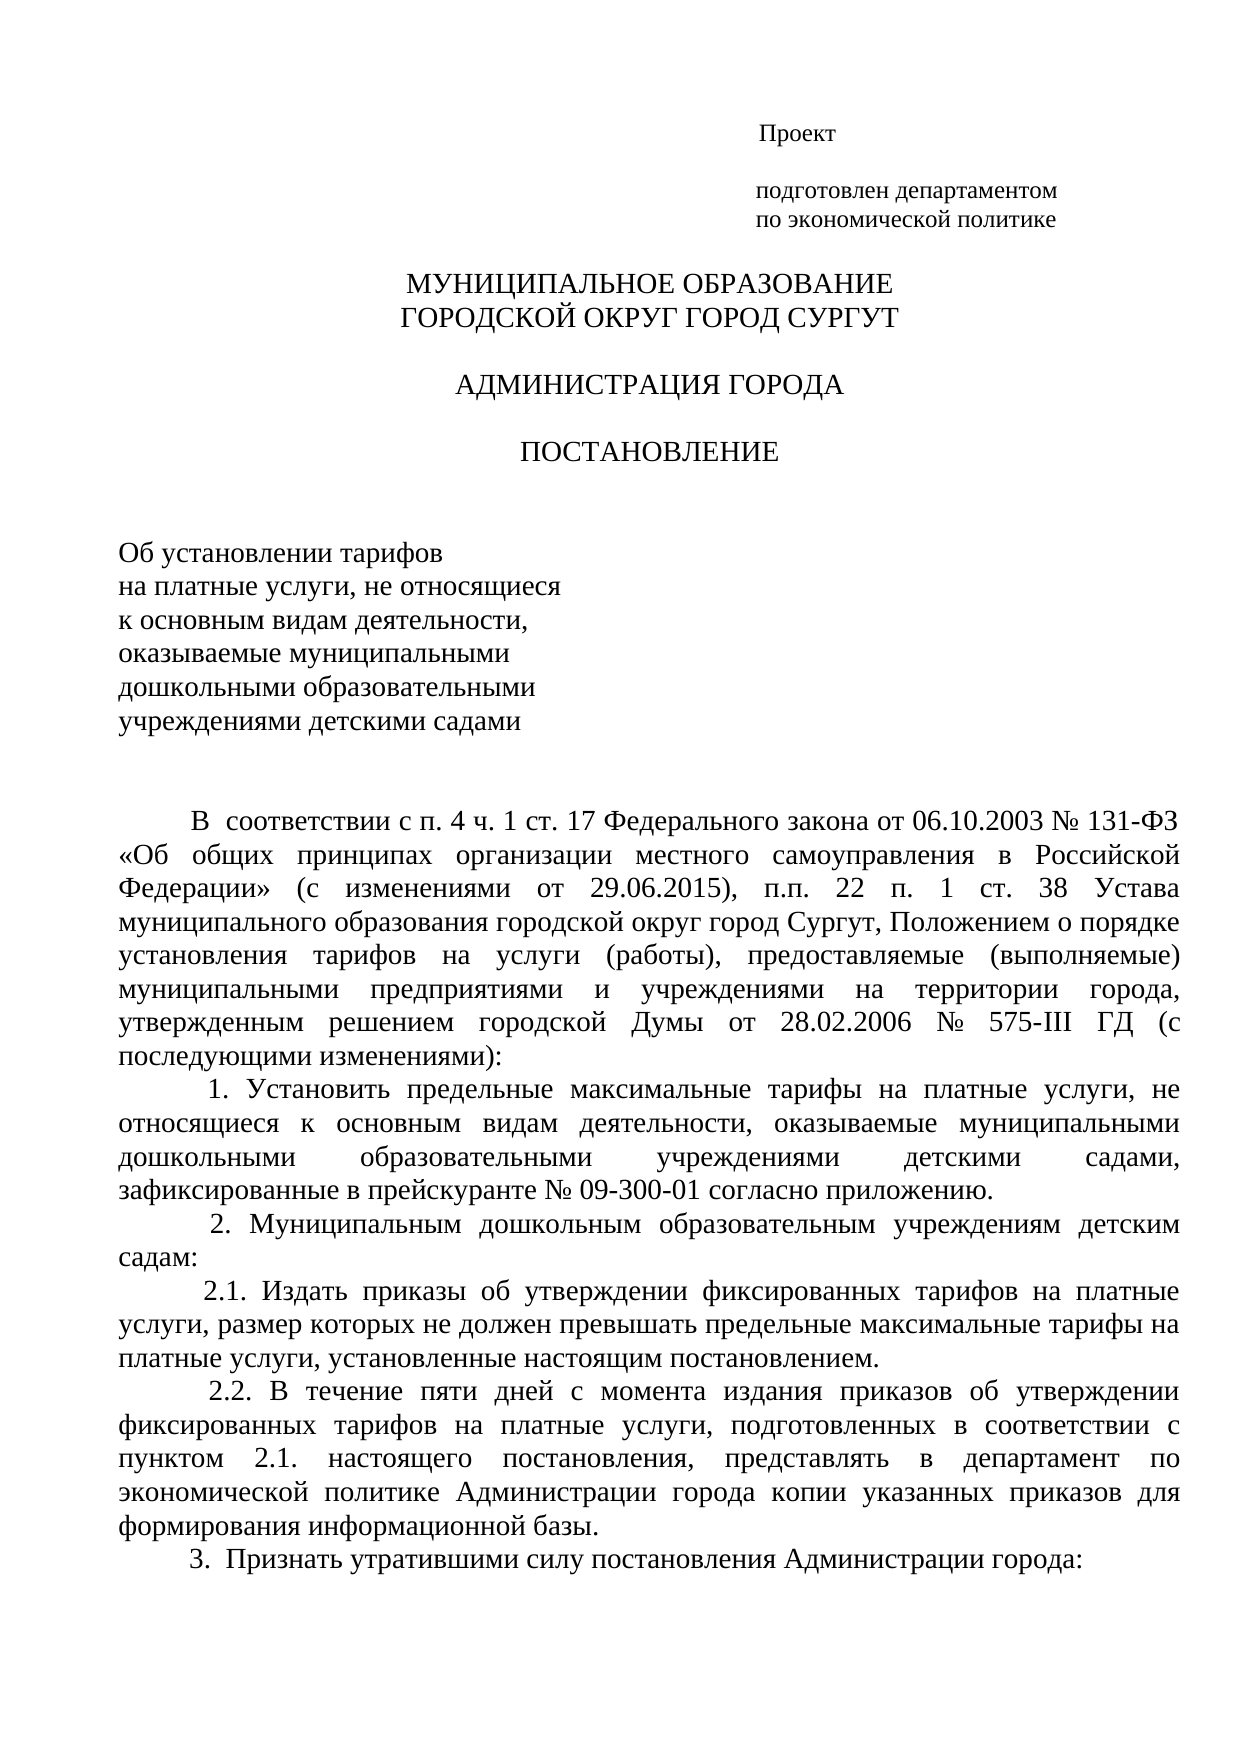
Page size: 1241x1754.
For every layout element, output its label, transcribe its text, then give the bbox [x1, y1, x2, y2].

text ПОСТАНОВЛЕНИЕ [118, 434, 1181, 468]
text 3. Признать утратившими силу постановления Администрации города: [118, 1541, 1181, 1575]
text АДМИНИСТРАЦИЯ ГОРОДА [118, 367, 1181, 401]
text 2. Муниципальным дошкольным образовательным учреждениям детским садам: [118, 1206, 1181, 1273]
text оказываемые муниципальными [118, 636, 1181, 669]
text ГОРОДСКОЙ ОКРУГ ГОРОД СУРГУТ [118, 300, 1181, 334]
text Об установлении тарифов [118, 535, 1181, 568]
text В соответствии с п. 4 ч. 1 ст. 17 Федерального закона от 06.10.2003 № 131-ФЗ «Об общих принципах организации местного самоуправления в Российской Федерации» (с изменениями от 29.06.2015), п.п. 22 п. 1 ст. 38 Устава муниципального образования городской округ город Сургут, Положением о порядке установления тарифов на услуги (работы), предоставляемые (выполняемые) муниципальными предприятиями и учреждениями на территории города, утвержденным решением городской Думы от 28.02.2006 № 575-III ГД (с последующими изменениями): [118, 803, 1181, 1072]
text учреждениями детскими садами [118, 703, 1181, 736]
text 2.1. Издать приказы об утверждении фиксированных тарифов на платные услуги, размер которых не должен превышать предельные максимальные тарифы на платные услуги, установленные настоящим постановлением. [118, 1273, 1181, 1373]
text на платные услуги, не относящиеся [118, 568, 1181, 602]
text 2.2. В течение пяти дней с момента издания приказов об утверждении фиксированных тарифов на платные услуги, подготовленных в соответствии с пунктом 2.1. настоящего постановления, представлять в департамент по экономической политике Администрации города копии указанных приказов для формирования информационной базы. [118, 1373, 1181, 1541]
text к основным видам деятельности, [118, 602, 1181, 636]
text подготовлен департаментом [737, 176, 1181, 204]
text по экономической политике [737, 204, 1181, 233]
text дошкольными образовательными [118, 669, 1181, 703]
text МУНИЦИПАЛЬНОЕ ОБРАЗОВАНИЕ [118, 267, 1181, 300]
text Проект [737, 118, 1181, 147]
text 1. Установить предельные максимальные тарифы на платные услуги, не относящиеся к основным видам деятельности, оказываемые муниципальными дошкольными образовательными учреждениями детскими садами, зафиксированные в прейскуранте № 09-300-01 согласно приложению. [118, 1072, 1181, 1206]
